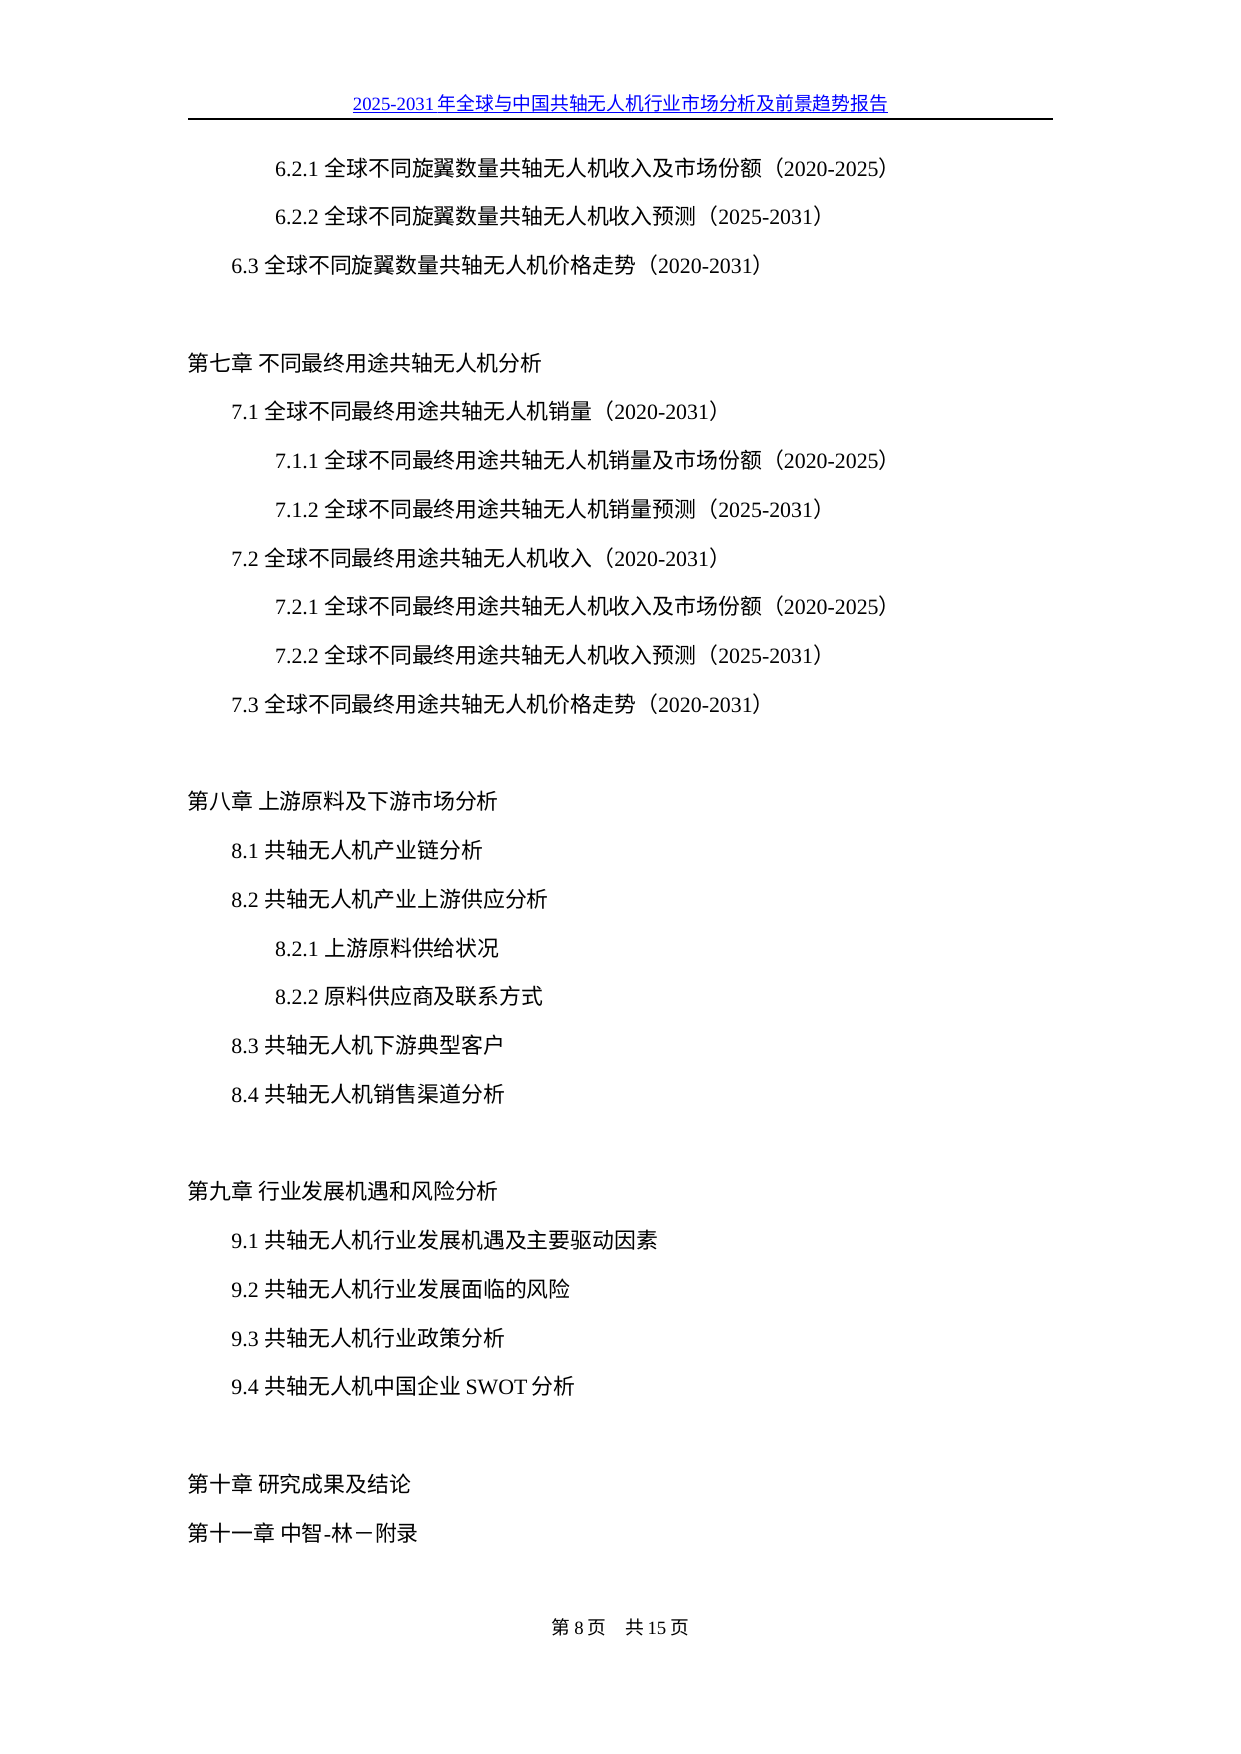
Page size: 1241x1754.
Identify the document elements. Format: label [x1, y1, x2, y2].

text [187, 150, 1053, 1548]
